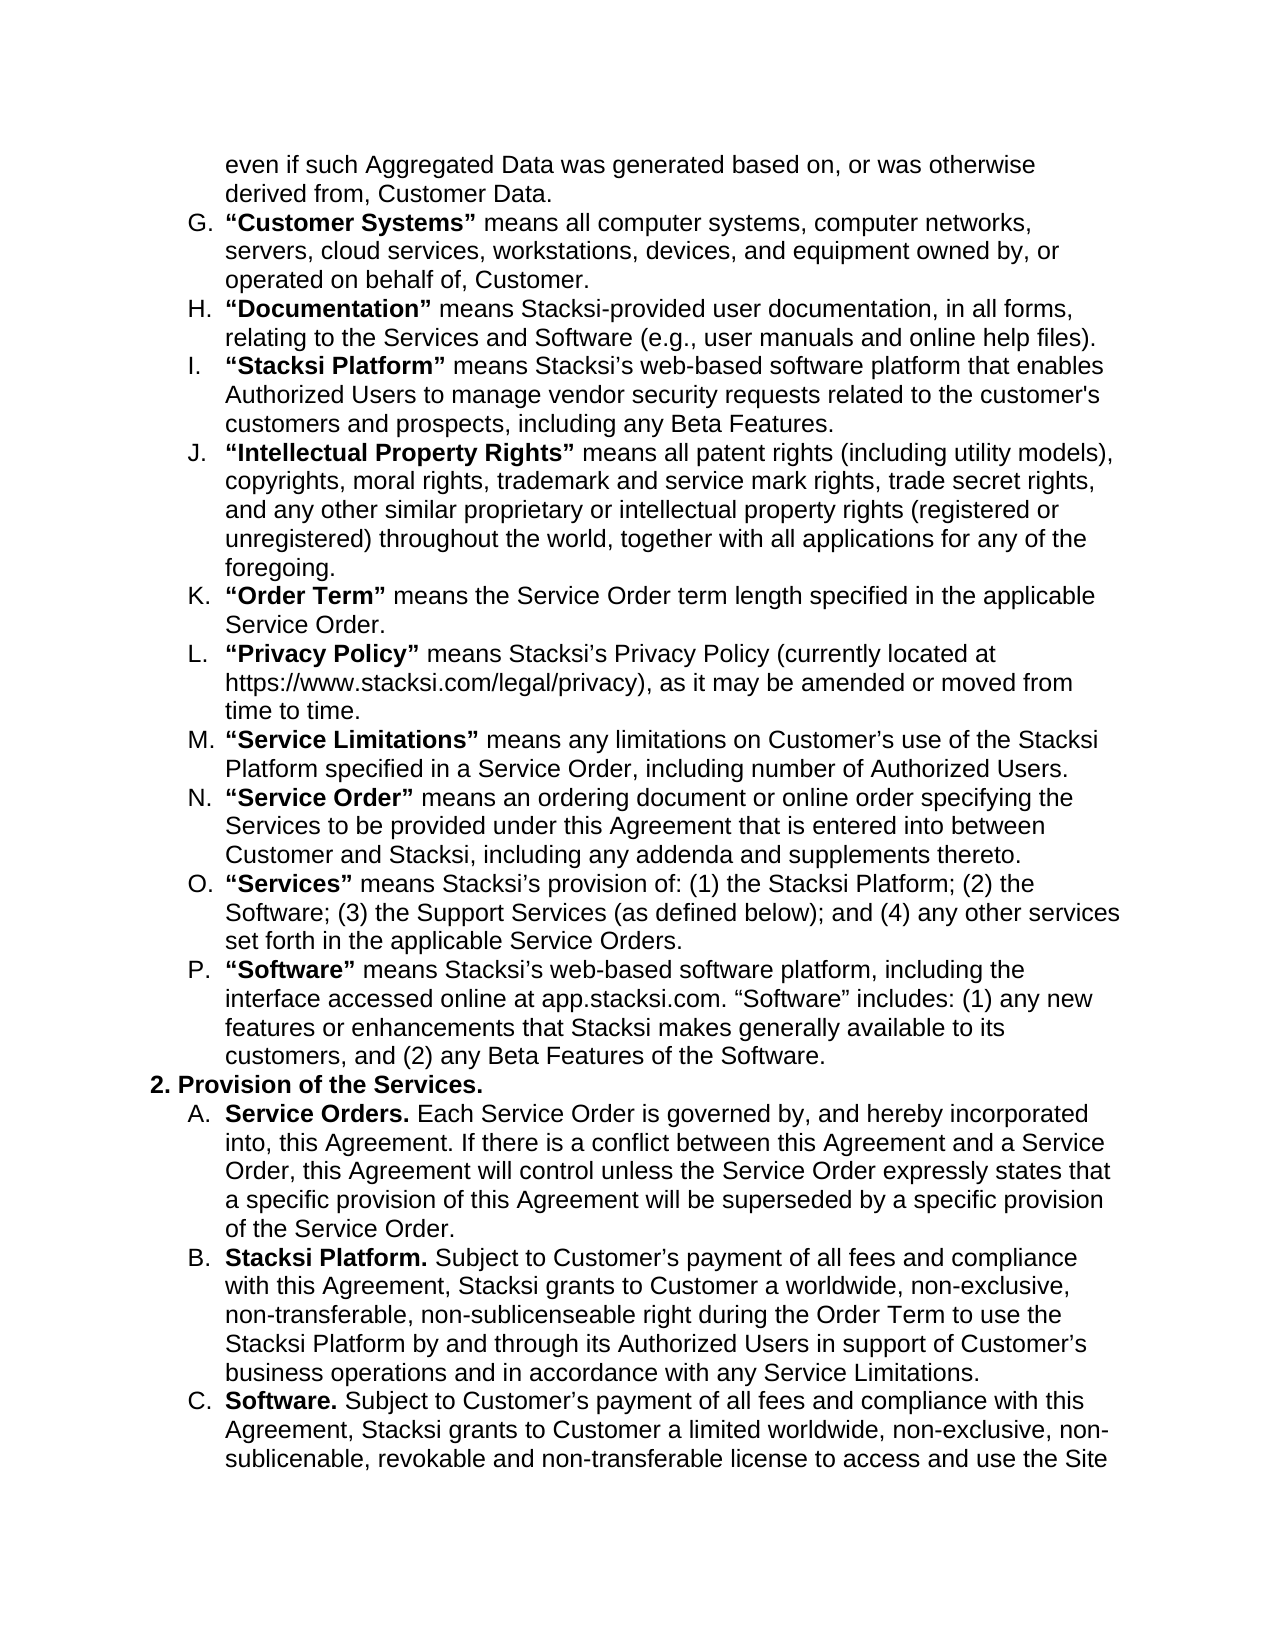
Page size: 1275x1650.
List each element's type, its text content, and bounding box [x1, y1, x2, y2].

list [187, 1386, 1125, 1472]
list “Privacy Policy” means Stacksi’s Privacy Policy (currently located at https://www.stacksi.com/legal/privacy), as it may be amended or moved from time to time. [187, 639, 1125, 725]
text 2. Provision of the Services. [150, 1070, 1125, 1099]
list “Service Order” means an ordering document or online order specifying the Services to be provided under this Agreement that is entered into between Customer and Stacksi, including any addenda and supplements thereto. [187, 782, 1125, 869]
list “Services” means Stacksi’s provision of: (1) the Stacksi Platform; (2) the Software; (3) the Support Services (as defined below); and (4) any other services set forth in the applicable Service Orders. [187, 869, 1125, 955]
list “Software” means Stacksi’s web-based software platform, including the interface accessed online at app.stacksi.com. “Software” includes: (1) any new features or enhancements that Stacksi makes generally available to its customers, and (2) any Beta Features of the Software. [187, 955, 1125, 1070]
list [187, 150, 1125, 207]
list Service Orders. Each Service Order is governed by, and hereby incorporated into, this Agreement. If there is a conflict between this Agreement and a Service Order, this Agreement will control unless the Service Order expressly states that a specific provision of this Agreement will be superseded by a specific provision of the Service Order. [187, 1099, 1125, 1242]
list “Customer Systems” means all computer systems, computer networks, servers, cloud services, workstations, devices, and equipment owned by, or operated on behalf of, Customer. [187, 207, 1125, 294]
list “Service Limitations” means any limitations on Customer’s use of the Stacksi Platform specified in a Service Order, including number of Authorized Users. [187, 725, 1125, 782]
list Stacksi Platform. Subject to Customer’s payment of all fees and compliance with this Agreement, Stacksi grants to Customer a worldwide, non-exclusive, non-transferable, non-sublicenseable right during the Order Term to use the Stacksi Platform by and through its Authorized Users in support of Customer’s business operations and in accordance with any Service Limitations. [187, 1242, 1125, 1386]
list “Stacksi Platform” means Stacksi’s web-based software platform that enables Authorized Users to manage vendor security requests related to the customer's customers and prospects, including any Beta Features. [187, 351, 1125, 437]
list “Documentation” means Stacksi-provided user documentation, in all forms, relating to the Services and Software (e.g., user manuals and online help files). [187, 294, 1125, 351]
list “Order Term” means the Service Order term length specified in the applicable Service Order. [187, 581, 1125, 639]
list “Intellectual Property Rights” means all patent rights (including utility models), copyrights, moral rights, trademark and service mark rights, trade secret rights, and any other similar proprietary or intellectual property rights (registered or unregistered) throughout the world, together with all applications for any of the foregoing. [187, 437, 1125, 581]
